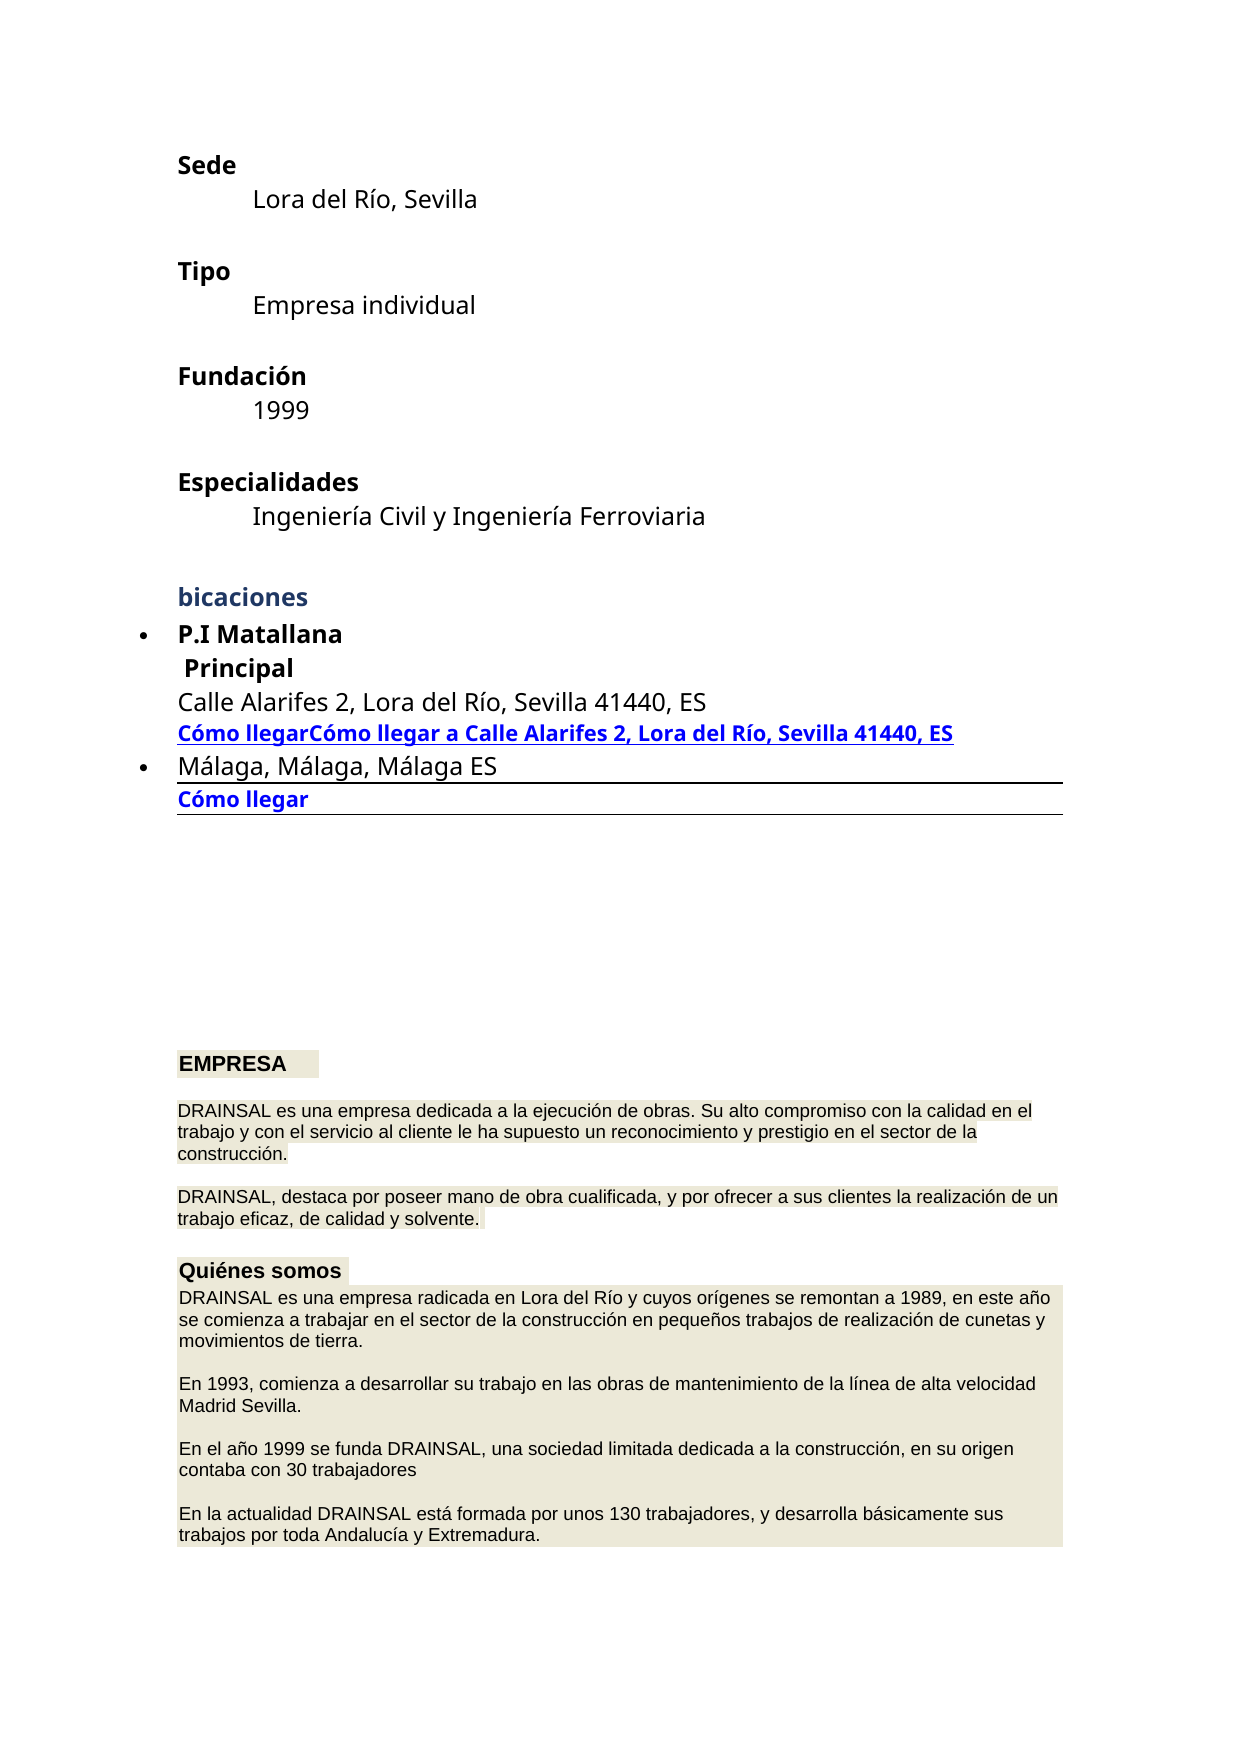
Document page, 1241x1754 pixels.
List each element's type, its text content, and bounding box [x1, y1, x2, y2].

text Principal [177, 650, 1063, 684]
text Cómo llegar [177, 784, 1063, 814]
text Cómo llegarCómo llegar a Calle Alarifes 2, Lora del Río, Sevilla 41440, ES [177, 718, 1063, 748]
text Especialidades [177, 464, 1063, 498]
subtitle P.I Matallana [140, 616, 1057, 650]
text Fundación [177, 359, 1063, 393]
table_header DRAINSAL es una empresa radicada en Lora del Río y cuyos orígenes se remontan a 1989, en este año se comienza a trabajar en el sector de la construcción en pequeños trabajos de realización de cunetas y movimientos de tierra. En 1993, comienza a desarrollar su trabajo en las obras de mantenimiento de la línea de alta velocidad Madrid Sevilla. En el año 1999 se funda DRAINSAL, una sociedad limitada dedicada a la construcción, en su origen contaba con 30 trabajadores En la actualidad DRAINSAL está formada por unos 130 trabajadores, y desarrolla básicamente sus trabajos por toda Andalucía y Extremadura. [177, 1285, 1063, 1547]
text 1999 [252, 393, 1063, 427]
table_header Quiénes somos [177, 1257, 349, 1285]
text Tipo [177, 253, 1063, 287]
table_header EMPRESA [177, 1050, 319, 1078]
text Ingeniería Civil y Ingeniería Ferroviaria [252, 498, 1063, 533]
text Calle Alarifes 2, Lora del Río, Sevilla 41440, ES [177, 684, 1063, 718]
text DRAINSAL es una empresa dedicada a la ejecución de obras. Su alto compromiso con la calidad en el trabajo y con el servicio al cliente le ha supuesto un reconocimiento y prestigio en el sector de la construcción. DRAINSAL, destaca por poseer mano de obra cualificada, y por ofrecer a sus clientes la realización de un trabajo eficaz, de calidad y solvente. [177, 1078, 1063, 1257]
text Lora del Río, Sevilla [252, 182, 1063, 216]
text Sede [177, 148, 1063, 182]
list Málaga, Málaga, Málaga ES [140, 748, 1063, 782]
subtitle bicaciones [177, 579, 1063, 613]
text Empresa individual [252, 287, 1063, 321]
